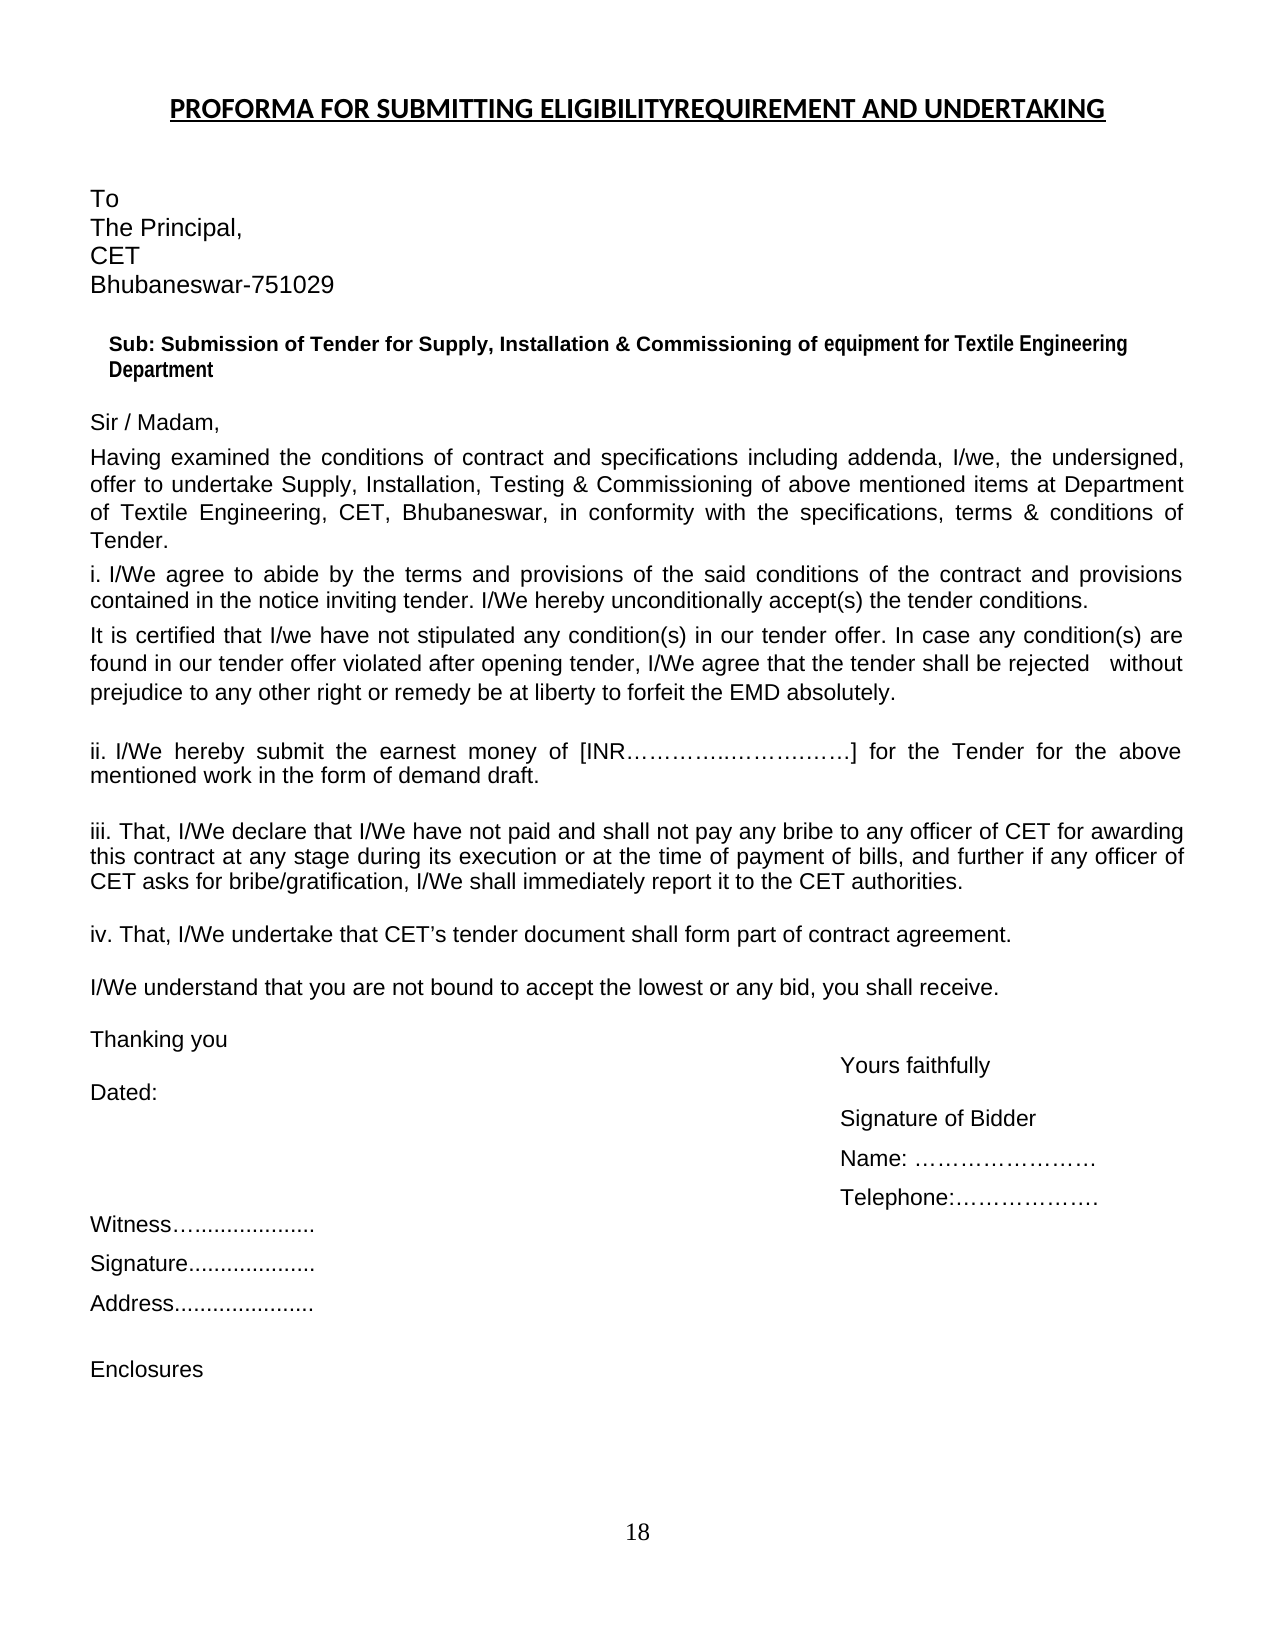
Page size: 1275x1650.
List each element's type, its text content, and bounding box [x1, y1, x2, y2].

text Witness…................... [90, 1211, 1185, 1237]
text Name: …………………… [840, 1145, 1185, 1171]
text Address...................... [90, 1289, 1185, 1316]
text Enclosures [90, 1356, 1185, 1382]
list I/We agree to abide by the terms and provisions of the said conditions of the contract and provisions contained in the notice inviting tender. I/We hereby unconditionally accept(s) the tender conditions. [90, 562, 1183, 613]
text Sub: Submission of Tender for Supply, Installation & Commissioning of equipment for Textile Engineering Department [109, 330, 1185, 383]
list That, I/We undertake that CET’s tender document shall form part of contract agreement. [90, 921, 1185, 947]
text The Principal, [90, 213, 1185, 242]
text Sir / Madam, [90, 409, 1185, 435]
text Yours faithfully [840, 1053, 1185, 1079]
text I/We understand that you are not bound to accept the lowest or any bid, you shall receive. [90, 973, 1185, 1000]
text Dated: [90, 1079, 1185, 1105]
text Signature of Bidder [840, 1105, 1185, 1132]
text It is certified that I/we have not stipulated any condition(s) in our tender offer. In case any condition(s) are found in our tender offer violated after opening tender, I/We agree that the tender shall be rejected without prejudice to any other right or remedy be at liberty to forfeit the EMD absolutely. [90, 622, 1185, 705]
text Bhubaneswar-751029 [90, 271, 1185, 299]
subtitle PROFORMA FOR SUBMITTING ELIGIBILITYREQUIREMENT AND UNDERTAKING [90, 90, 1185, 126]
text Signature.................... [90, 1250, 1185, 1276]
text CET [90, 242, 1185, 270]
text Thanking you [90, 1026, 1185, 1052]
text Having examined the conditions of contract and specifications including addenda, I/we, the undersigned, offer to undertake Supply, Installation, Testing & Commissioning of above mentioned items at Department of Textile Engineering, CET, Bhubaneswar, in conformity with the specifications, terms & conditions of Tender. [90, 444, 1185, 553]
text To [90, 185, 1185, 213]
list I/We hereby submit the earnest money of [INR…………..……….……] for the Tender for the above mentioned work in the form of demand draft. [90, 740, 1183, 788]
list That, I/We declare that I/We have not paid and shall not pay any bribe to any officer of CET for awarding this contract at any stage during its execution or at the time of payment of bills, and further if any officer of CET asks for bribe/gratification, I/We shall immediately report it to the CET authorities. [90, 819, 1185, 894]
text Telephone:………………. [840, 1184, 1185, 1211]
